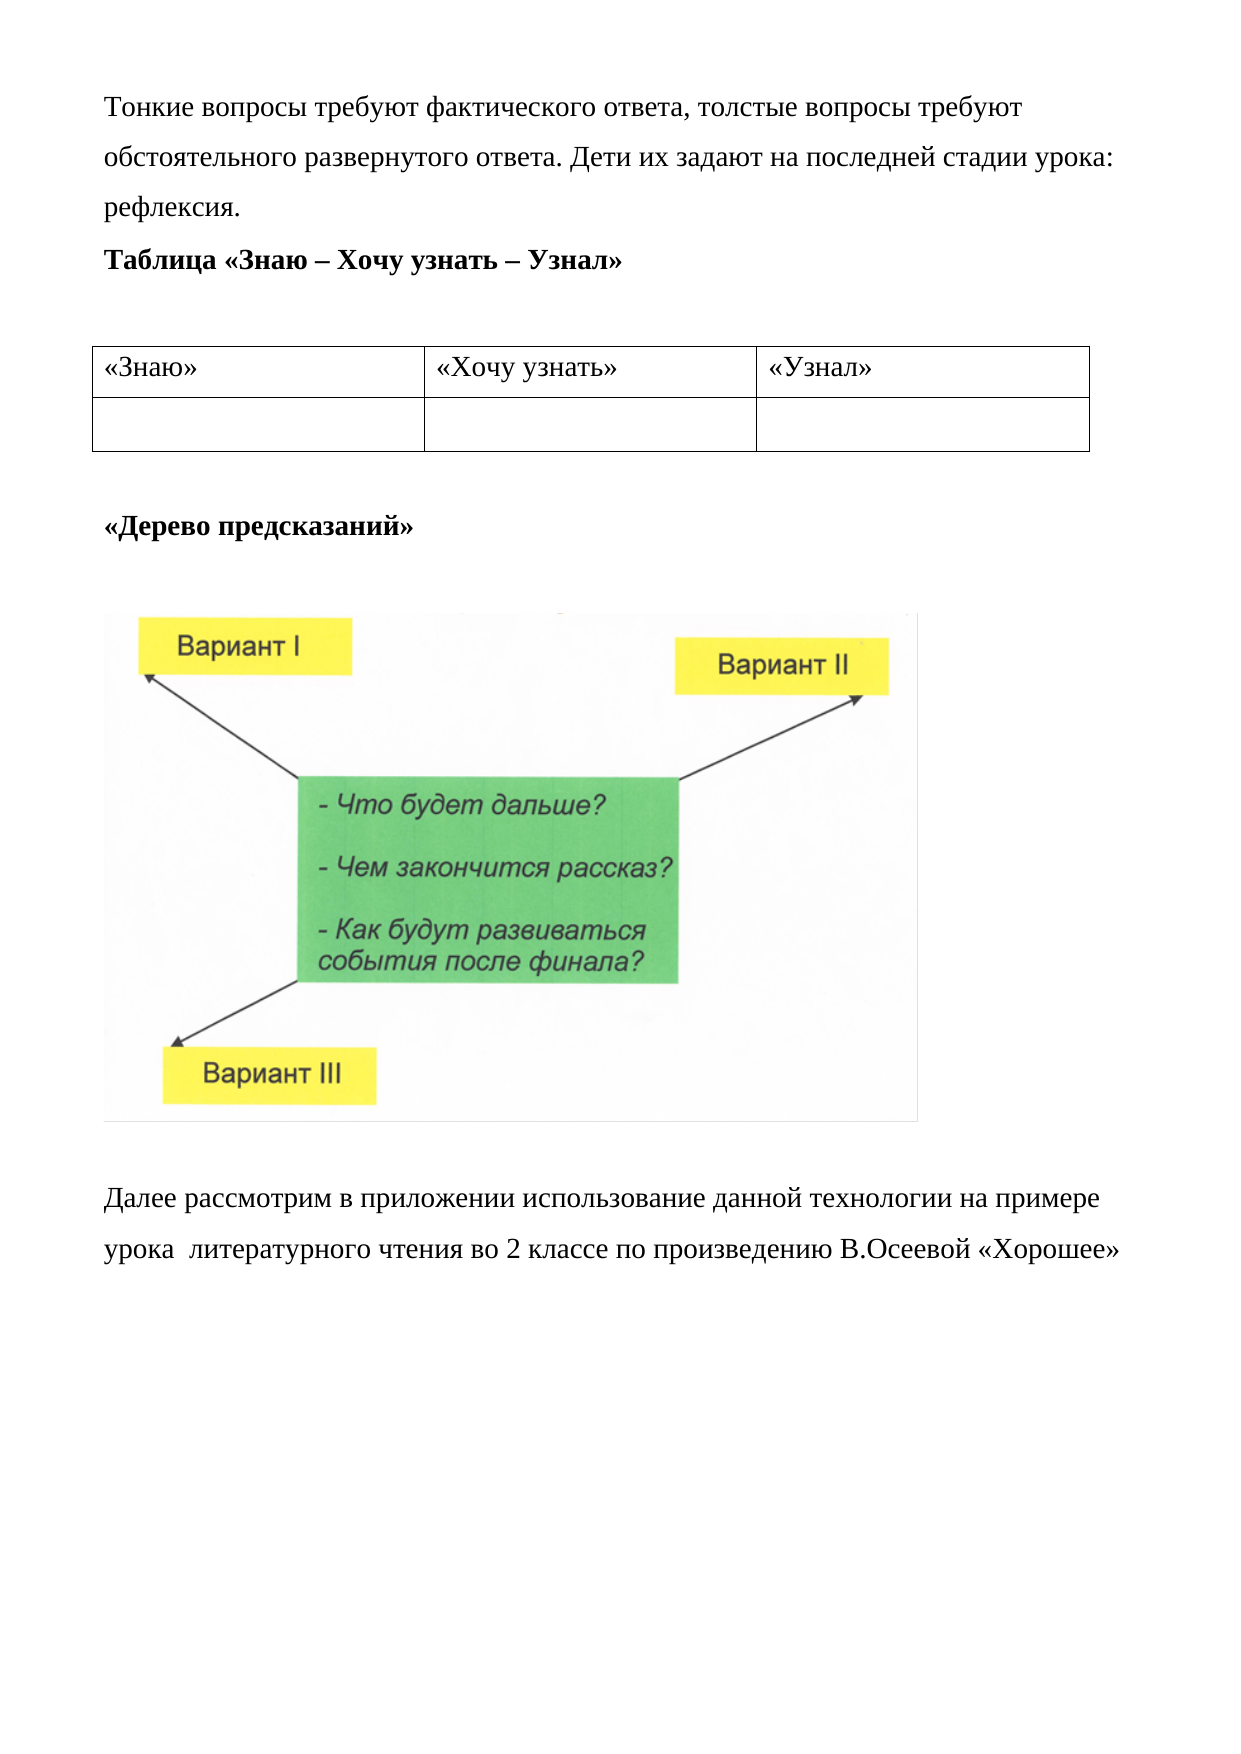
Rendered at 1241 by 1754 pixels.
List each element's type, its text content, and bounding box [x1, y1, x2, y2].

table_header «Хочу узнать» [425, 347, 756, 397]
table_header «Знаю» [93, 347, 424, 397]
text Таблица «Знаю – Хочу узнать – Узнал» [103, 242, 1175, 276]
text Тонкие вопросы требуют фактического ответа, толстые вопросы требуют обстоятельного развернутого ответа. Дети их задают на последней стадии урока: рефлексия. [103, 89, 1175, 223]
text «Дерево предсказаний» [103, 508, 1175, 541]
table_cell [757, 398, 1089, 451]
picture [103, 613, 918, 1123]
table_header «Узнал» [757, 347, 1089, 397]
text Далее рассмотрим в приложении использование данной технологии на примере урока литературного чтения во 2 классе по произведению В.Осеевой «Хорошее» [103, 1180, 1175, 1264]
table_cell [93, 398, 424, 451]
table_cell [425, 398, 756, 451]
